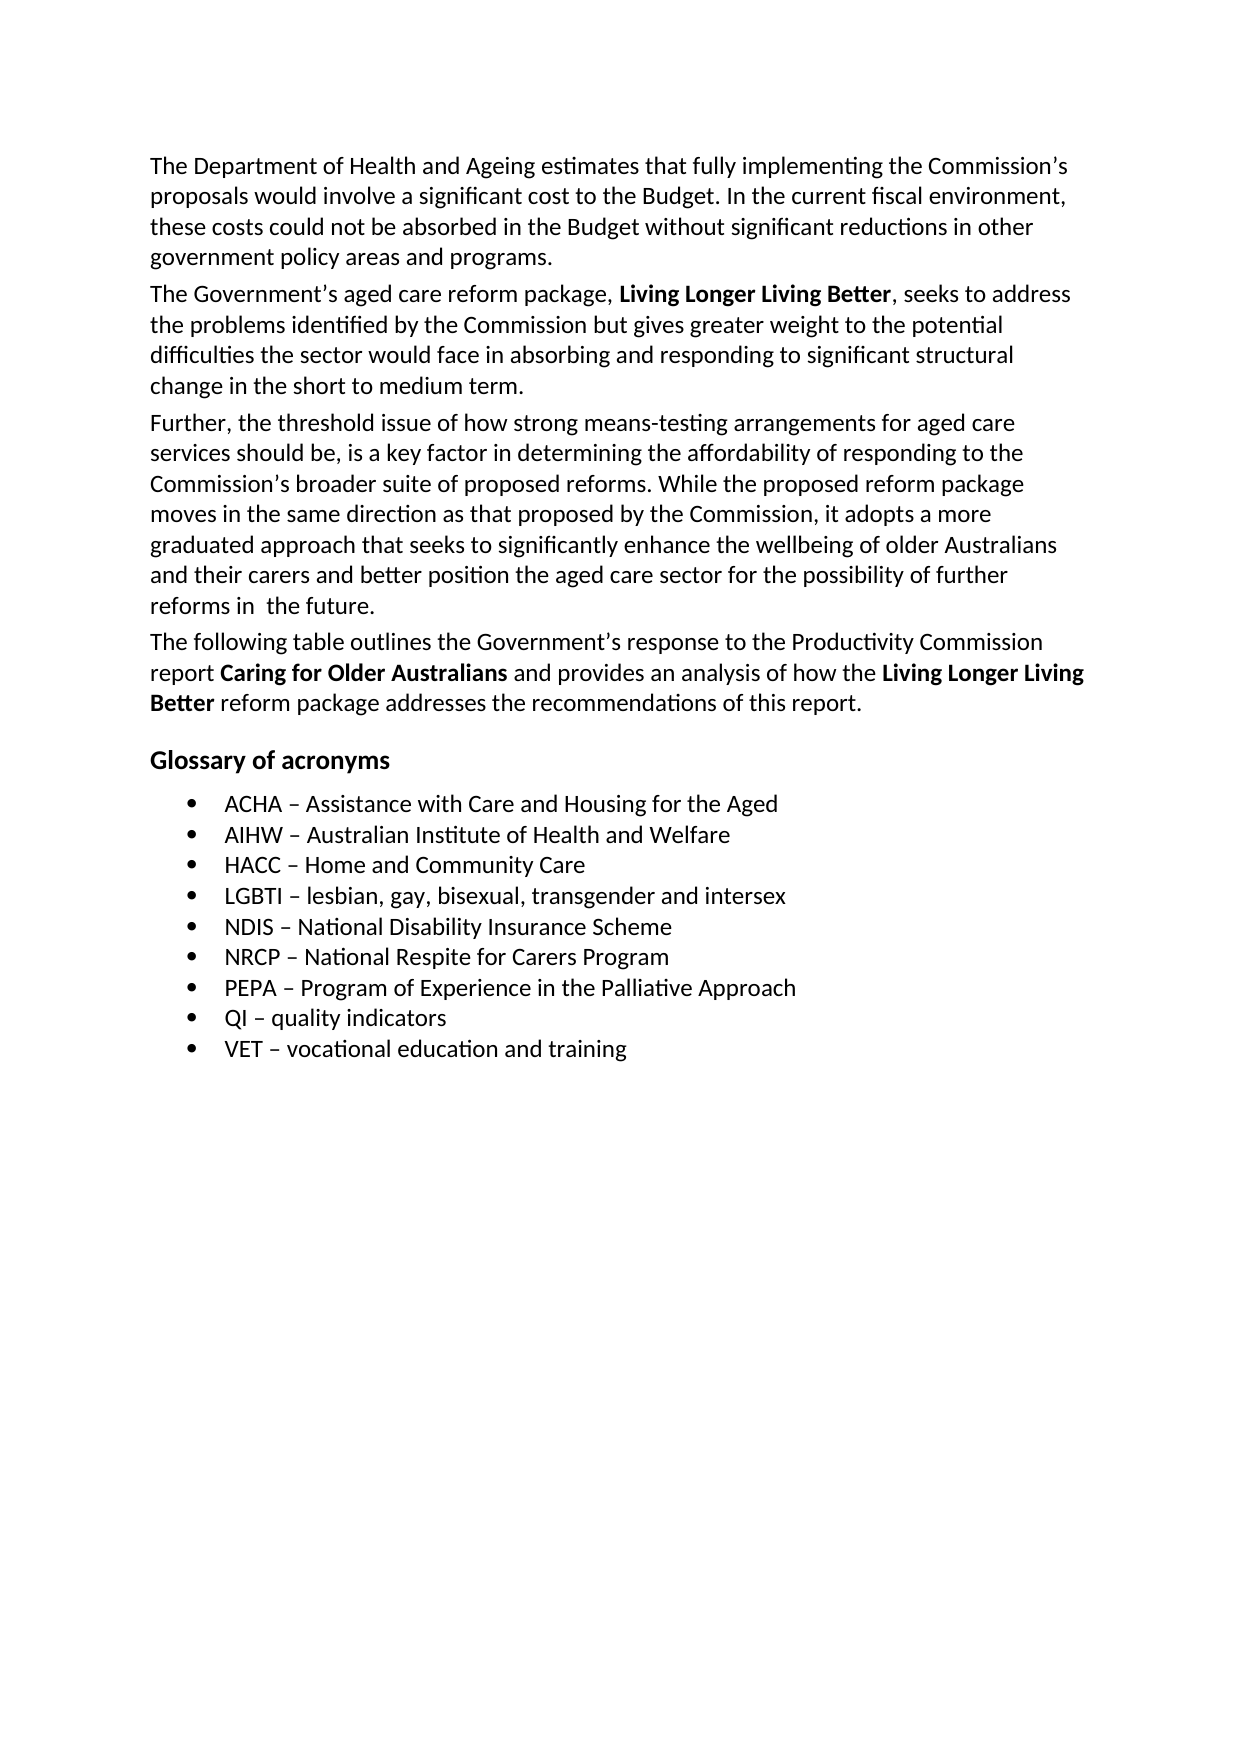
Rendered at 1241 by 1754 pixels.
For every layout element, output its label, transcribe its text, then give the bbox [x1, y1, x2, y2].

list VET – vocational education and training [187, 1033, 1090, 1063]
text The Government’s aged care reform package, Living Longer Living Better, seeks to address the problems identified by the Commission but gives greater weight to the potential difficulties the sector would face in absorbing and responding to significant structural change in the short to medium term. [150, 278, 1090, 400]
list QI – quality indicators [187, 1002, 1090, 1033]
list NDIS – National Disability Insurance Scheme [187, 911, 1090, 941]
list LGBTI – lesbian, gay, bisexual, transgender and intersex [187, 880, 1090, 911]
list HACC – Home and Community Care [187, 850, 1090, 880]
list PEPA – Program of Experience in the Palliative Approach [187, 972, 1090, 1002]
text Further, the threshold issue of how strong means-testing arrangements for aged care services should be, is a key factor in determining the affordability of responding to the Commission’s broader suite of proposed reforms. While the proposed reform package moves in the same direction as that proposed by the Commission, it adopts a more graduated approach that seeks to significantly enhance the wellbeing of older Australians and their carers and better position the aged care sector for the possibility of further reforms in the future. [150, 407, 1090, 620]
list ACHA – Assistance with Care and Housing for the Aged [187, 789, 1090, 819]
subtitle Glossary of acronyms [150, 743, 1090, 776]
list NRCP – National Respite for Carers Program [187, 941, 1090, 972]
list AIHW – Australian Institute of Health and Welfare [187, 819, 1090, 850]
text The following table outlines the Government’s response to the Productivity Commission report Caring for Older Australians and provides an analysis of how the Living Longer Living Better reform package addresses the recommendations of this report. [150, 627, 1090, 718]
text The Department of Health and Ageing estimates that fully implementing the Commission’s proposals would involve a significant cost to the Budget. In the current fiscal environment, these costs could not be absorbed in the Budget without significant reductions in other government policy areas and programs. [150, 150, 1090, 272]
